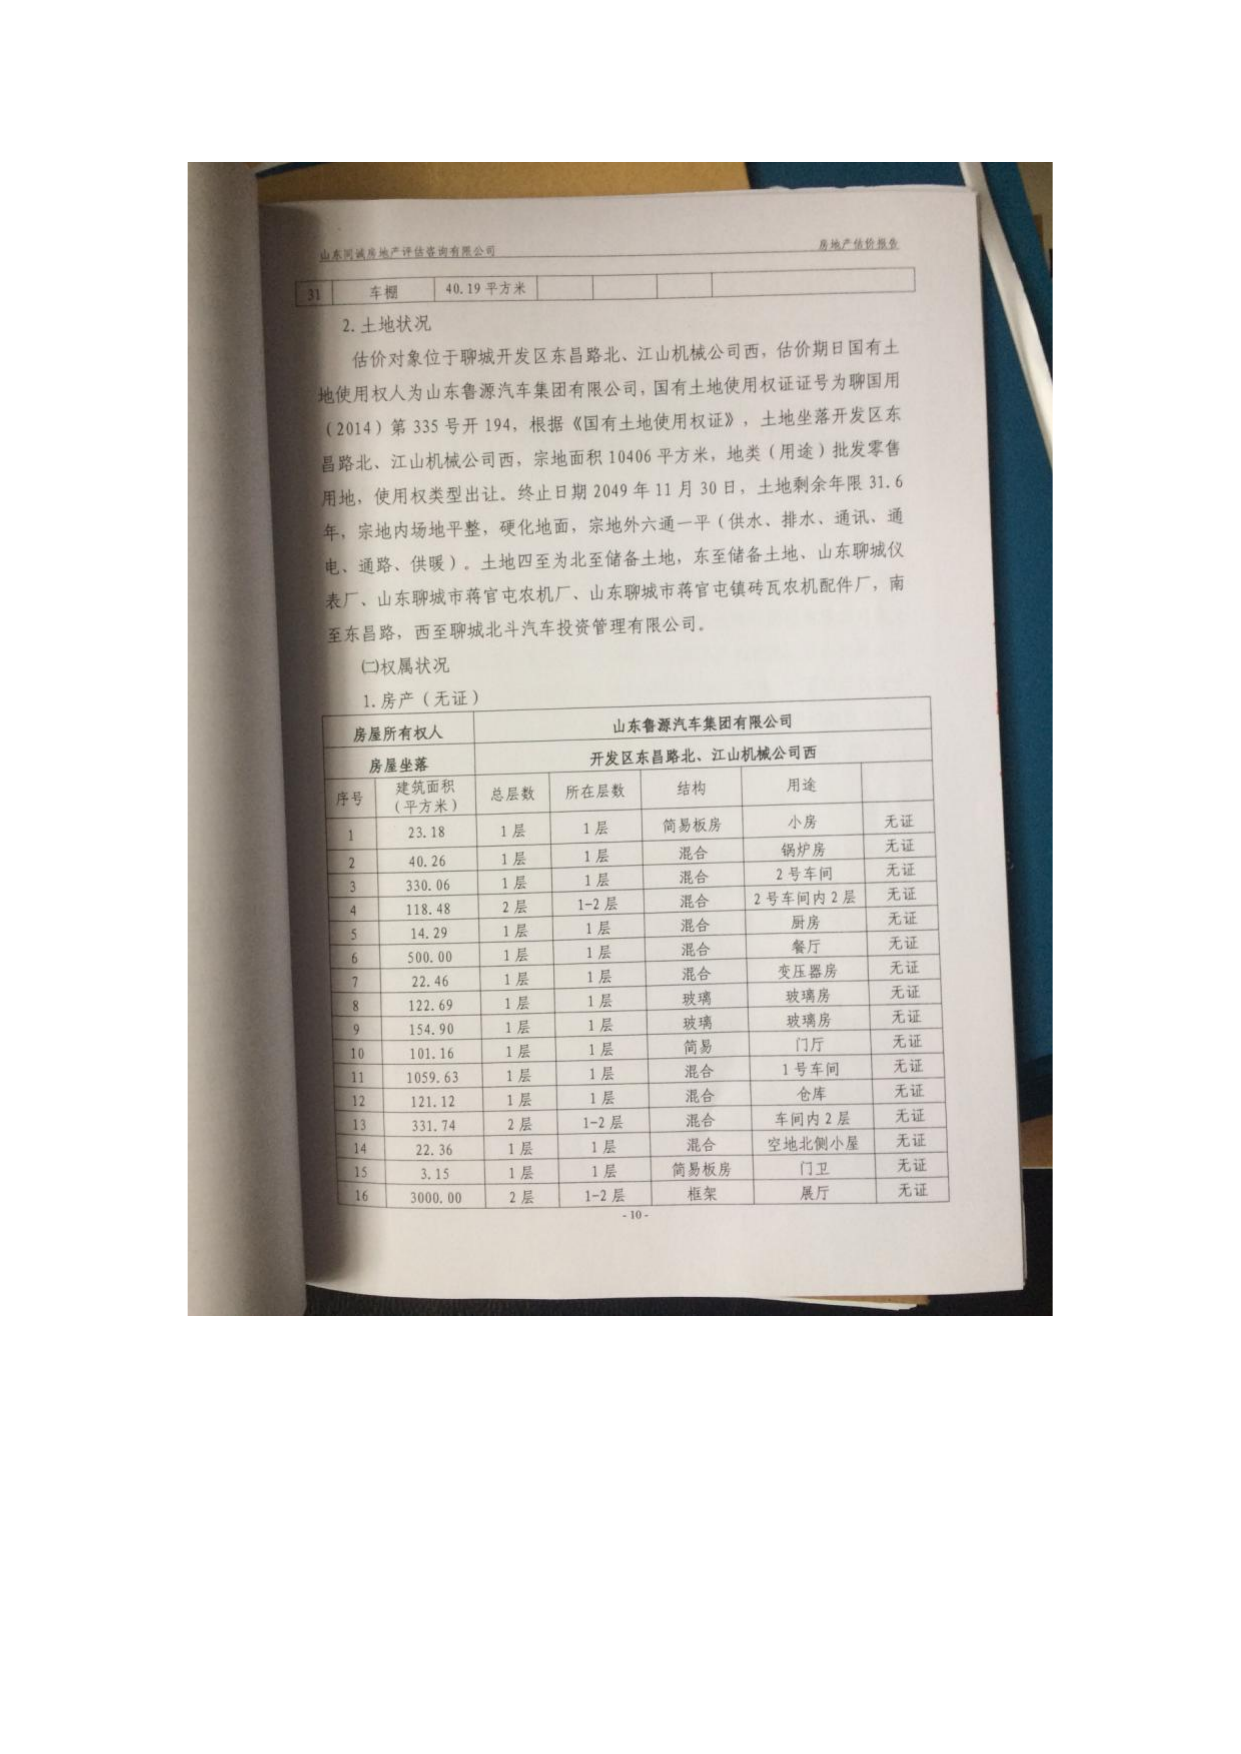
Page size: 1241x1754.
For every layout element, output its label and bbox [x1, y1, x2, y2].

picture [187, 162, 1053, 1316]
